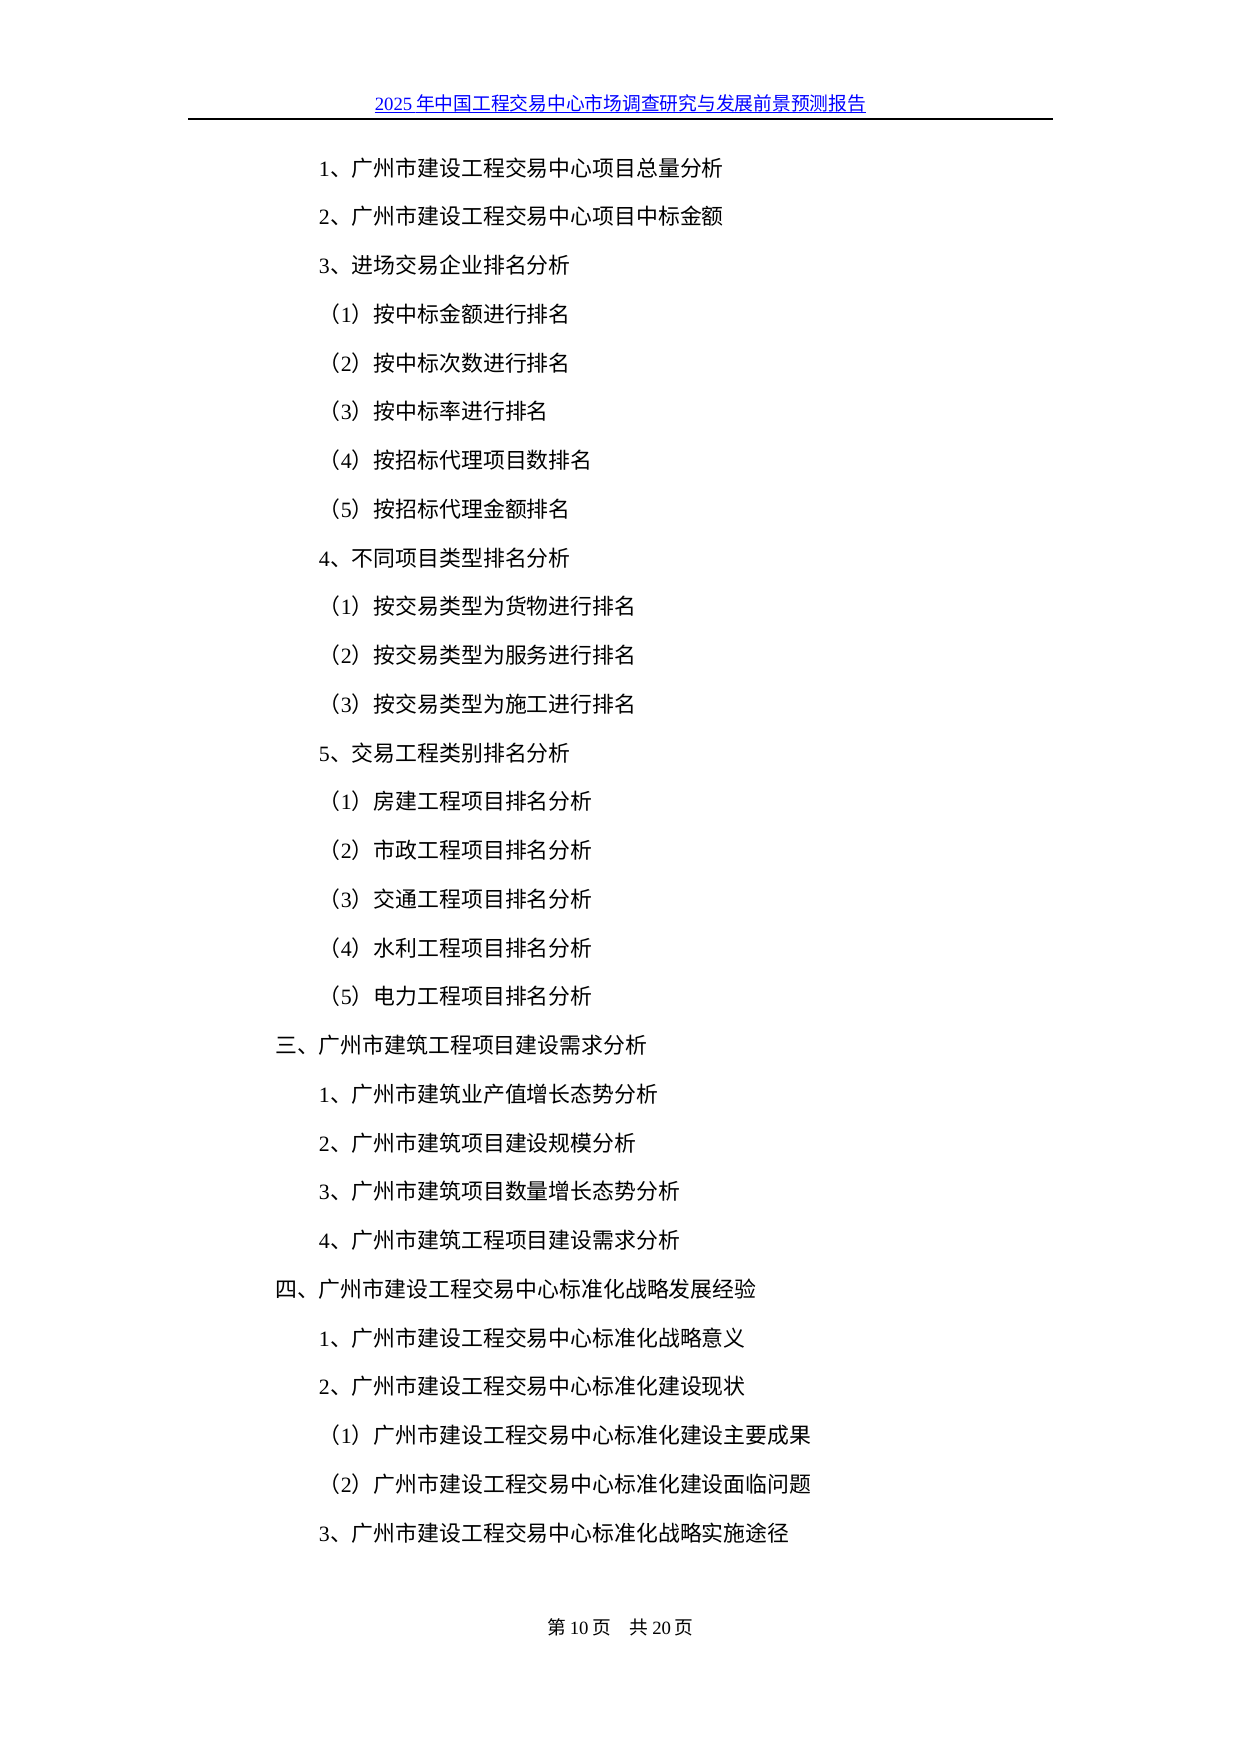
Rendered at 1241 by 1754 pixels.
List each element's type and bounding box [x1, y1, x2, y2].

text [187, 150, 1053, 1548]
